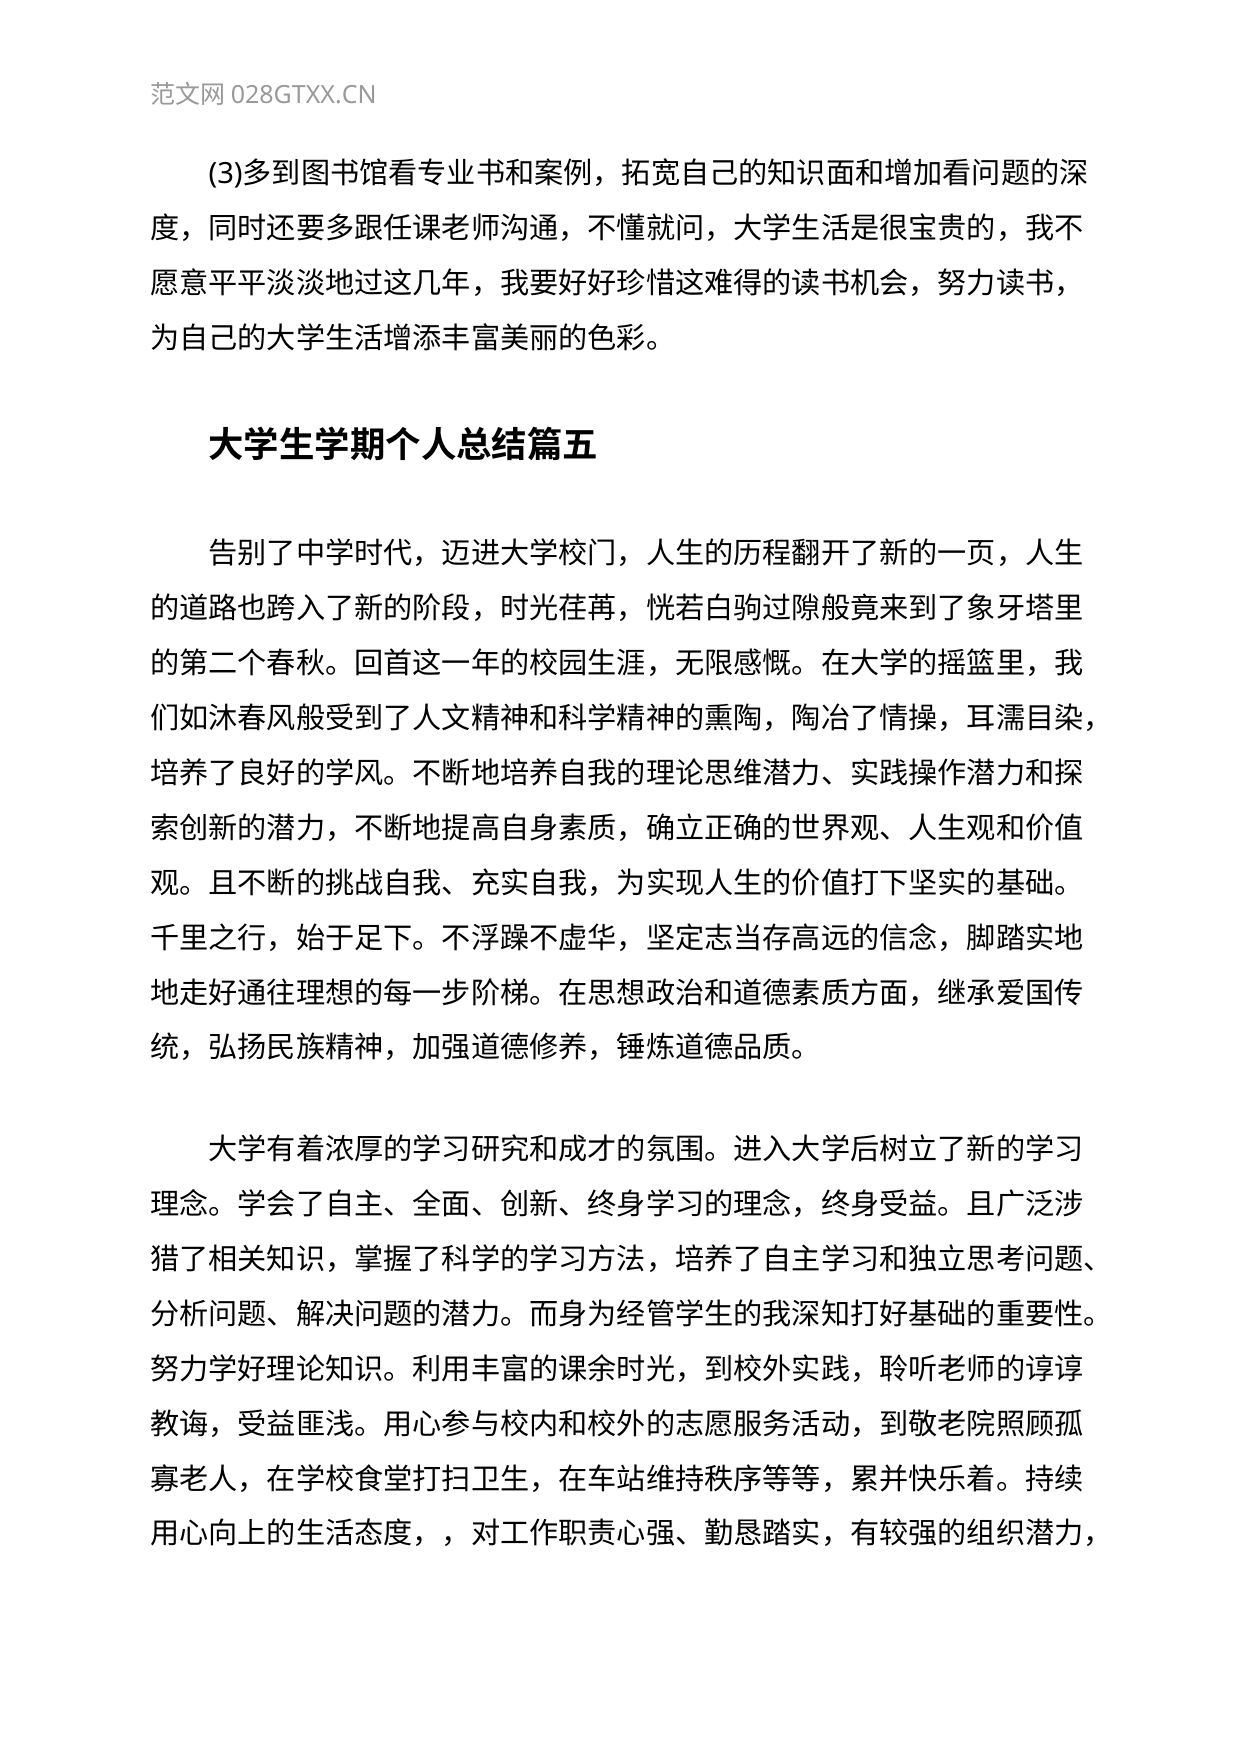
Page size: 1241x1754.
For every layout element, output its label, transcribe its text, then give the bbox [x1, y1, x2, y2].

text 告别了中学时代，迈进大学校门，人生的历程翻开了新的一页，人生的道路也跨入了新的阶段，时光荏苒，恍若白驹过隙般竟来到了象牙塔里的第二个春秋。回首这一年的校园生涯，无限感慨。在大学的摇篮里，我们如沐春风般受到了人文精神和科学精神的熏陶，陶冶了情操，耳濡目染，培养了良好的学风。不断地培养自我的理论思维潜力、实践操作潜力和探索创新的潜力，不断地提高自身素质，确立正确的世界观、人生观和价值观。且不断的挑战自我、充实自我，为实现人生的价值打下坚实的基础。千里之行，始于足下。不浮躁不虚华，坚定志当存高远的信念，脚踏实地地走好通往理想的每一步阶梯。在思想政治和道德素质方面，继承爱国传统，弘扬民族精神，加强道德修养，锤炼道德品质。 [150, 530, 1090, 1066]
text 大学生学期个人总结篇五 [150, 417, 1090, 468]
text (3)多到图书馆看专业书和案例，拓宽自己的知识面和增加看问题的深度，同时还要多跟任课老师沟通，不懂就问，大学生活是很宝贵的，我不愿意平平淡淡地过这几年，我要好好珍惜这难得的读书机会，努力读书，为自己的大学生活增添丰富美丽的色彩。 [150, 150, 1090, 357]
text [150, 1126, 1090, 1552]
